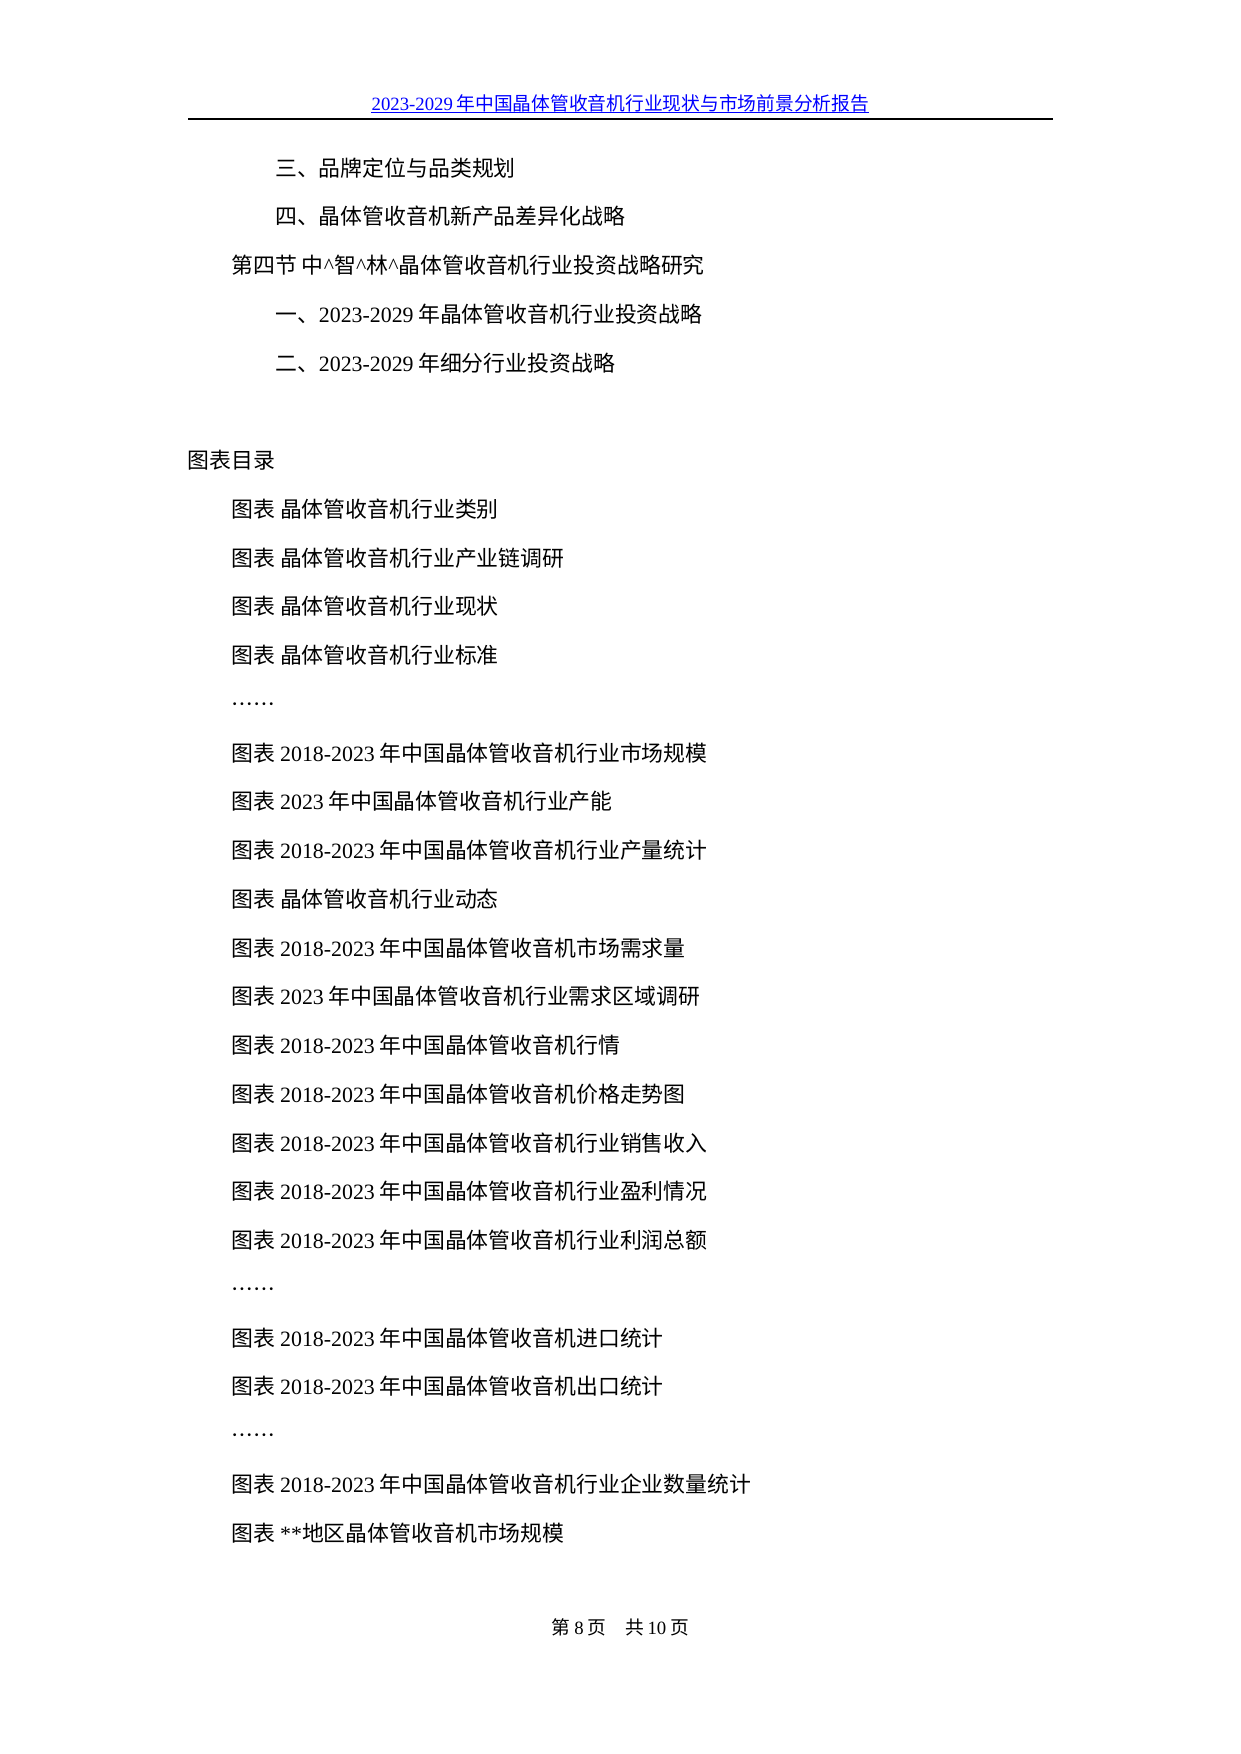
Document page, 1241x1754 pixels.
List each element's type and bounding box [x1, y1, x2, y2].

text [187, 150, 1053, 1548]
